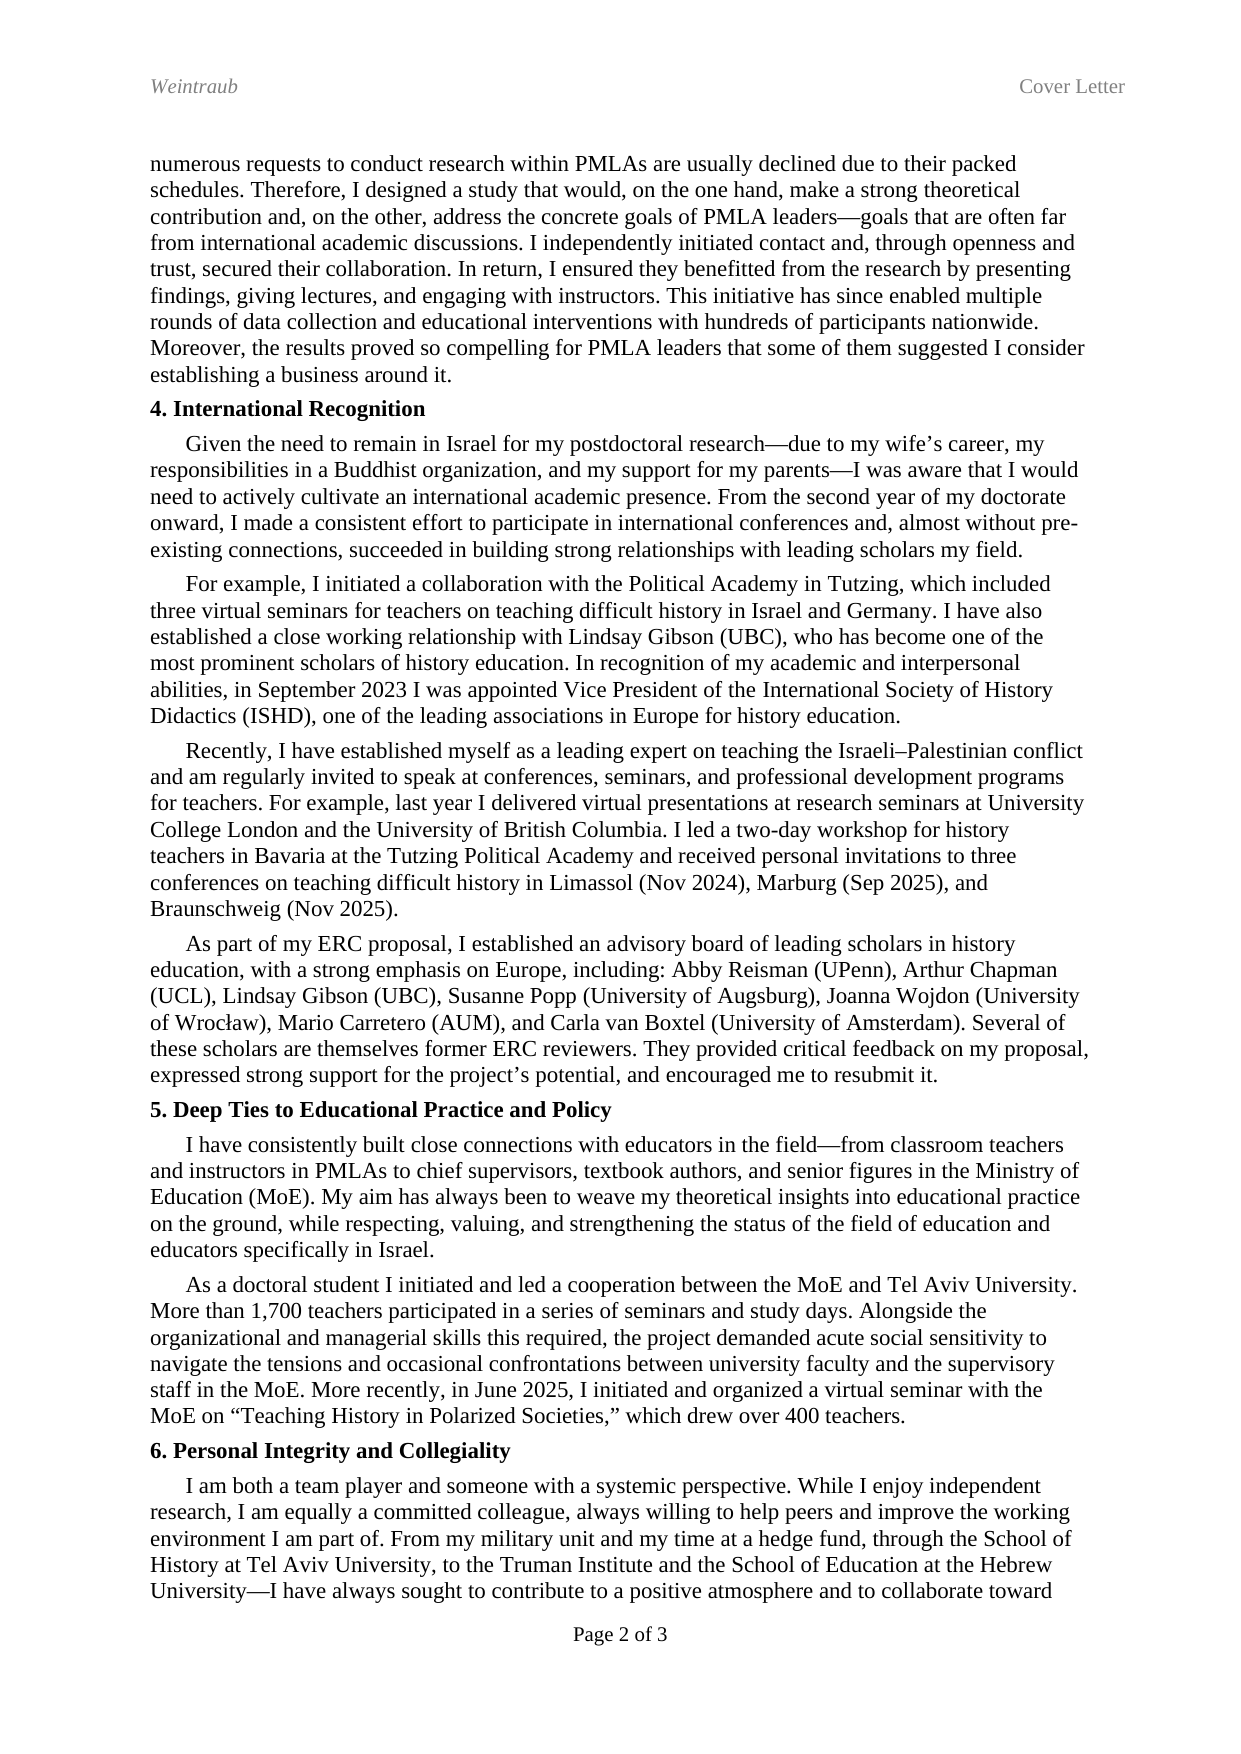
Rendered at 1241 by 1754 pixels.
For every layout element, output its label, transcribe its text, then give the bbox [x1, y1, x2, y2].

text 4. International Recognition [150, 396, 1090, 422]
text For example, I initiated a collaboration with the Political Academy in Tutzing, which included three virtual seminars for teachers on teaching difficult history in Israel and Germany. I have also established a close working relationship with Lindsay Gibson (UBC), who has become one of the most prominent scholars of history education. In recognition of my academic and interpersonal abilities, in September 2023 I was appointed Vice President of the International Society of History Didactics (ISHD), one of the leading associations in Europe for history education. [150, 570, 1090, 728]
text 5. Deep Ties to Educational Practice and Policy [150, 1096, 1090, 1122]
text Recently, I have established myself as a leading expert on teaching the Israeli–Palestinian conflict and am regularly invited to speak at conferences, seminars, and professional development programs for teachers. For example, last year I delivered virtual presentations at research seminars at University College London and the University of British Columbia. I led a two-day workshop for history teachers in Bavaria at the Tutzing Political Academy and received personal invitations to three conferences on teaching difficult history in Limassol (Nov 2024), Marburg (Sep 2025), and Braunschweig (Nov 2025). [150, 737, 1090, 921]
text 6. Personal Integrity and Collegiality [150, 1437, 1090, 1464]
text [150, 150, 1090, 387]
text As part of my ERC proposal, I established an advisory board of leading scholars in history education, with a strong emphasis on Europe, including: Abby Reisman (UPenn), Arthur Chapman (UCL), Lindsay Gibson (UBC), Susanne Popp (University of Augsburg), Joanna Wojdon (University of Wrocław), Mario Carretero (AUM), and Carla van Boxtel (University of Amsterdam). Several of these scholars are themselves former ERC reviewers. They provided critical feedback on my proposal, expressed strong support for the project’s potential, and encouraged me to resubmit it. [150, 929, 1090, 1088]
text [150, 1472, 1090, 1604]
text As a doctoral student I initiated and led a cooperation between the MoE and Tel Aviv University. More than 1,700 teachers participated in a series of seminars and study days. Alongside the organizational and managerial skills this required, the project demanded acute social sensitivity to navigate the tensions and occasional confrontations between university faculty and the supervisory staff in the MoE. More recently, in June 2025, I initiated and organized a virtual seminar with the MoE on “Teaching History in Polarized Societies,” which drew over 400 teachers. [150, 1271, 1090, 1429]
text Given the need to remain in Israel for my postdoctoral research—due to my wife’s career, my responsibilities in a Buddhist organization, and my support for my parents—I was aware that I would need to actively cultivate an international academic presence. From the second year of my doctorate onward, I made a consistent effort to participate in international conferences and, almost without pre-existing connections, succeeded in building strong relationships with leading scholars my field. [150, 430, 1090, 562]
text I have consistently built close connections with educators in the field—from classroom teachers and instructors in PMLAs to chief supervisors, textbook authors, and senior figures in the Ministry of Education (MoE). My aim has always been to weave my theoretical insights into educational practice on the ground, while respecting, valuing, and strengthening the status of the field of education and educators specifically in Israel. [150, 1131, 1090, 1262]
